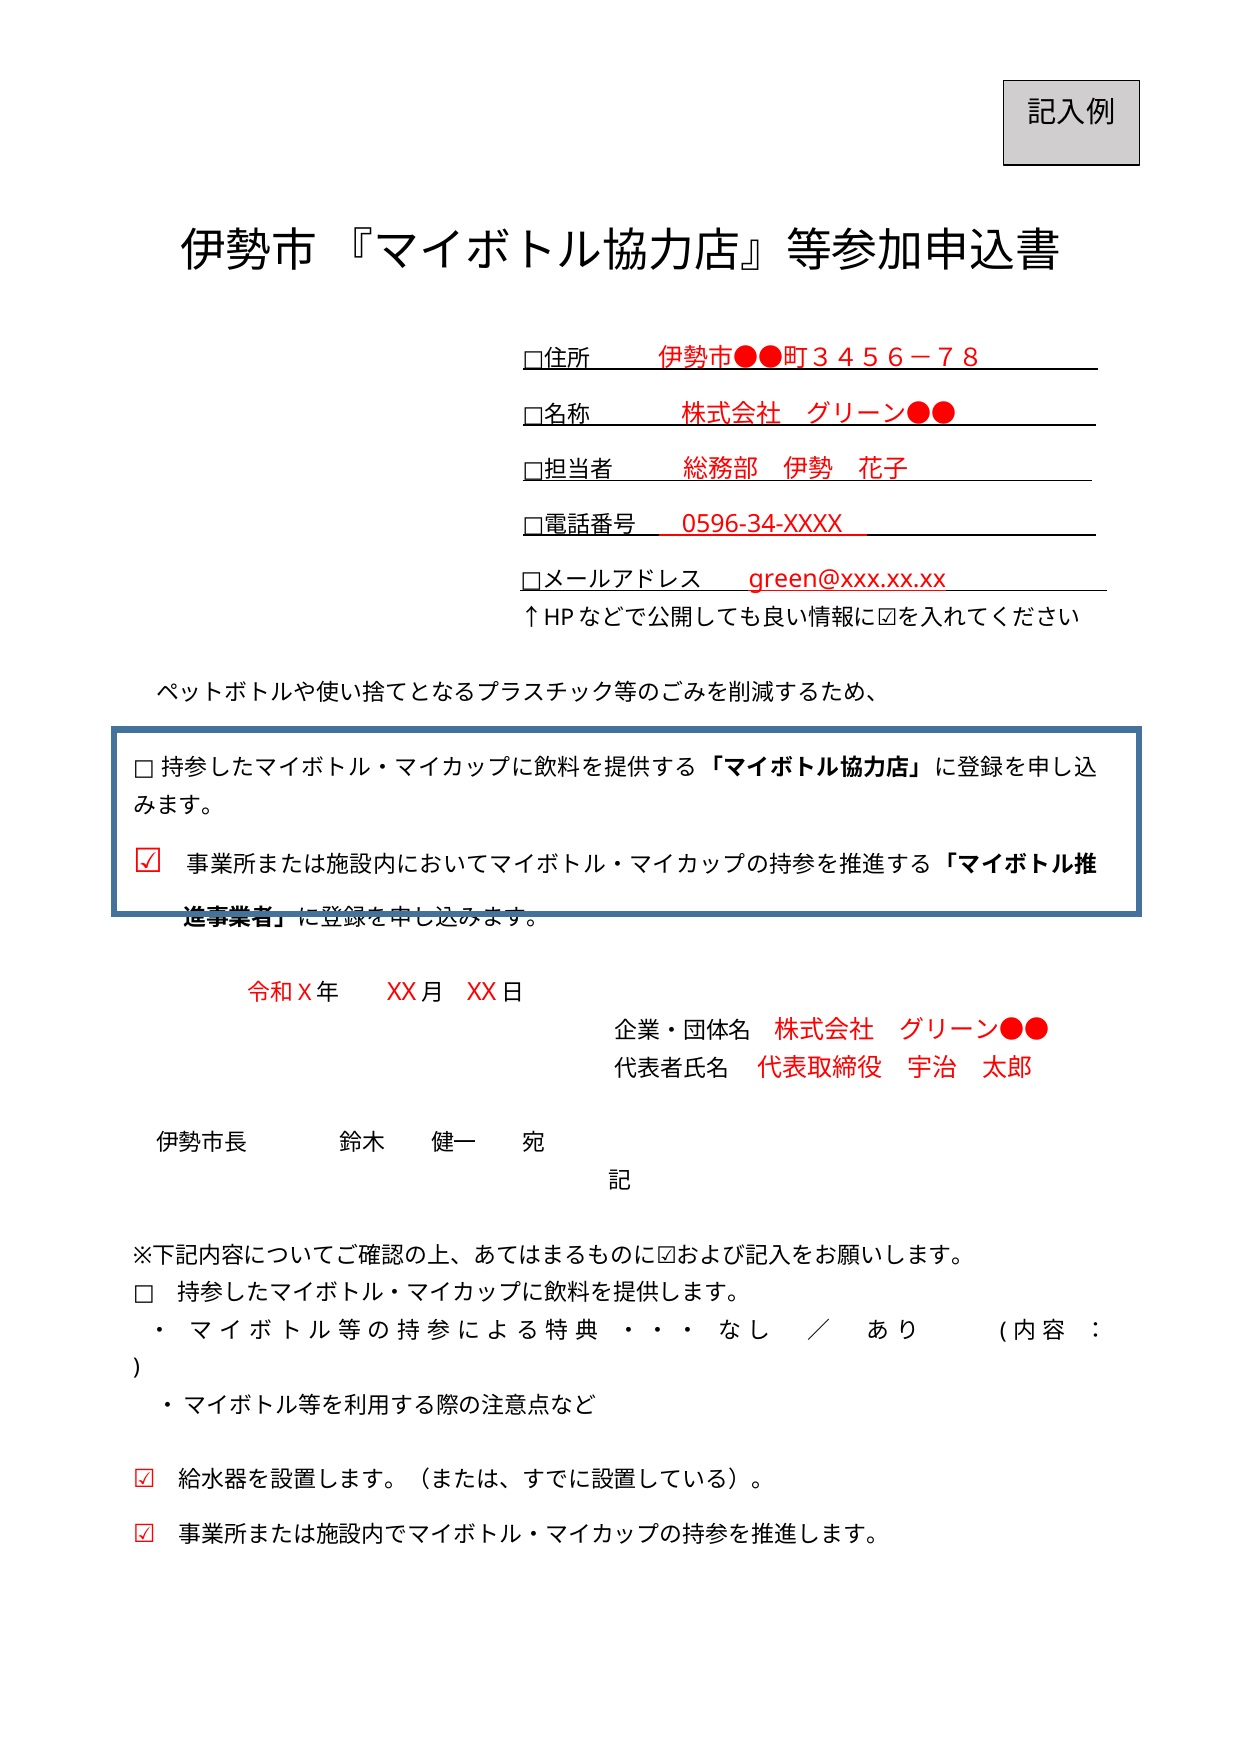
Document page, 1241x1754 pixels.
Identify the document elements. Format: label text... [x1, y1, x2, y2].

text ・ マイボトル等の持参による特典 ・・・ なし ／ あり (内容 ： ) [133, 1309, 1107, 1384]
text □名称 株式会社 グリーン●● [133, 392, 1107, 430]
text ※下記内容についてご確認の上、あてはまるものに☑および記入をお願いします。 [133, 1234, 1107, 1272]
text □電話番号 0596-34-XXXX [133, 504, 1107, 541]
text 企業・団体名 株式会社 グリーン●● [133, 1009, 1093, 1047]
text 記 [133, 1159, 1107, 1197]
text □担当者 総務部 伊勢 花子 [133, 448, 1107, 486]
text 令和X年 XX月 XX日 [133, 972, 1107, 1009]
text □ 持参したマイボトル・マイカップに飲料を提供する「マイボトル協力店」に登録を申し込みます。 [133, 747, 1097, 822]
text ☑ 事業所または施設内においてマイボトル・マイカップの持参を推進する「マイボトル推進事業者」に登録を申し込みます。 [133, 822, 1097, 911]
text 伊勢市長 鈴木 健一 宛 [133, 1122, 1107, 1159]
text ☑ 給水器を設置します。（または、すでに設置している）。 [133, 1459, 1107, 1497]
text 代表者氏名 代表取締役 宇治 太郎 [133, 1047, 1093, 1084]
text ペットボトルや使い捨てとなるプラスチック等のごみを削減するため、 [133, 672, 1097, 709]
text □ 持参したマイボトル・マイカップに飲料を提供します。 [133, 1272, 1107, 1309]
text ・ マイボトル等を利用する際の注意点など [133, 1384, 1107, 1422]
text □メールアドレス green@xxx.xx.xx ↑HPなどで公開しても良い情報に☑を入れてください [520, 559, 1122, 634]
text □住所 伊勢市●●町３４５６－７８ [133, 337, 1107, 374]
text 伊勢市 『マイボトル協力店』等参加申込書 [133, 209, 1107, 284]
text ☑ 事業所または施設内でマイボトル・マイカップの持参を推進します。 [133, 1514, 1107, 1551]
text ☑ 事業所または施設内においてマイボトル・マイカップの持参を推進する「マイボトル推進事業者」に登録を申し込みます。 [133, 917, 1097, 934]
